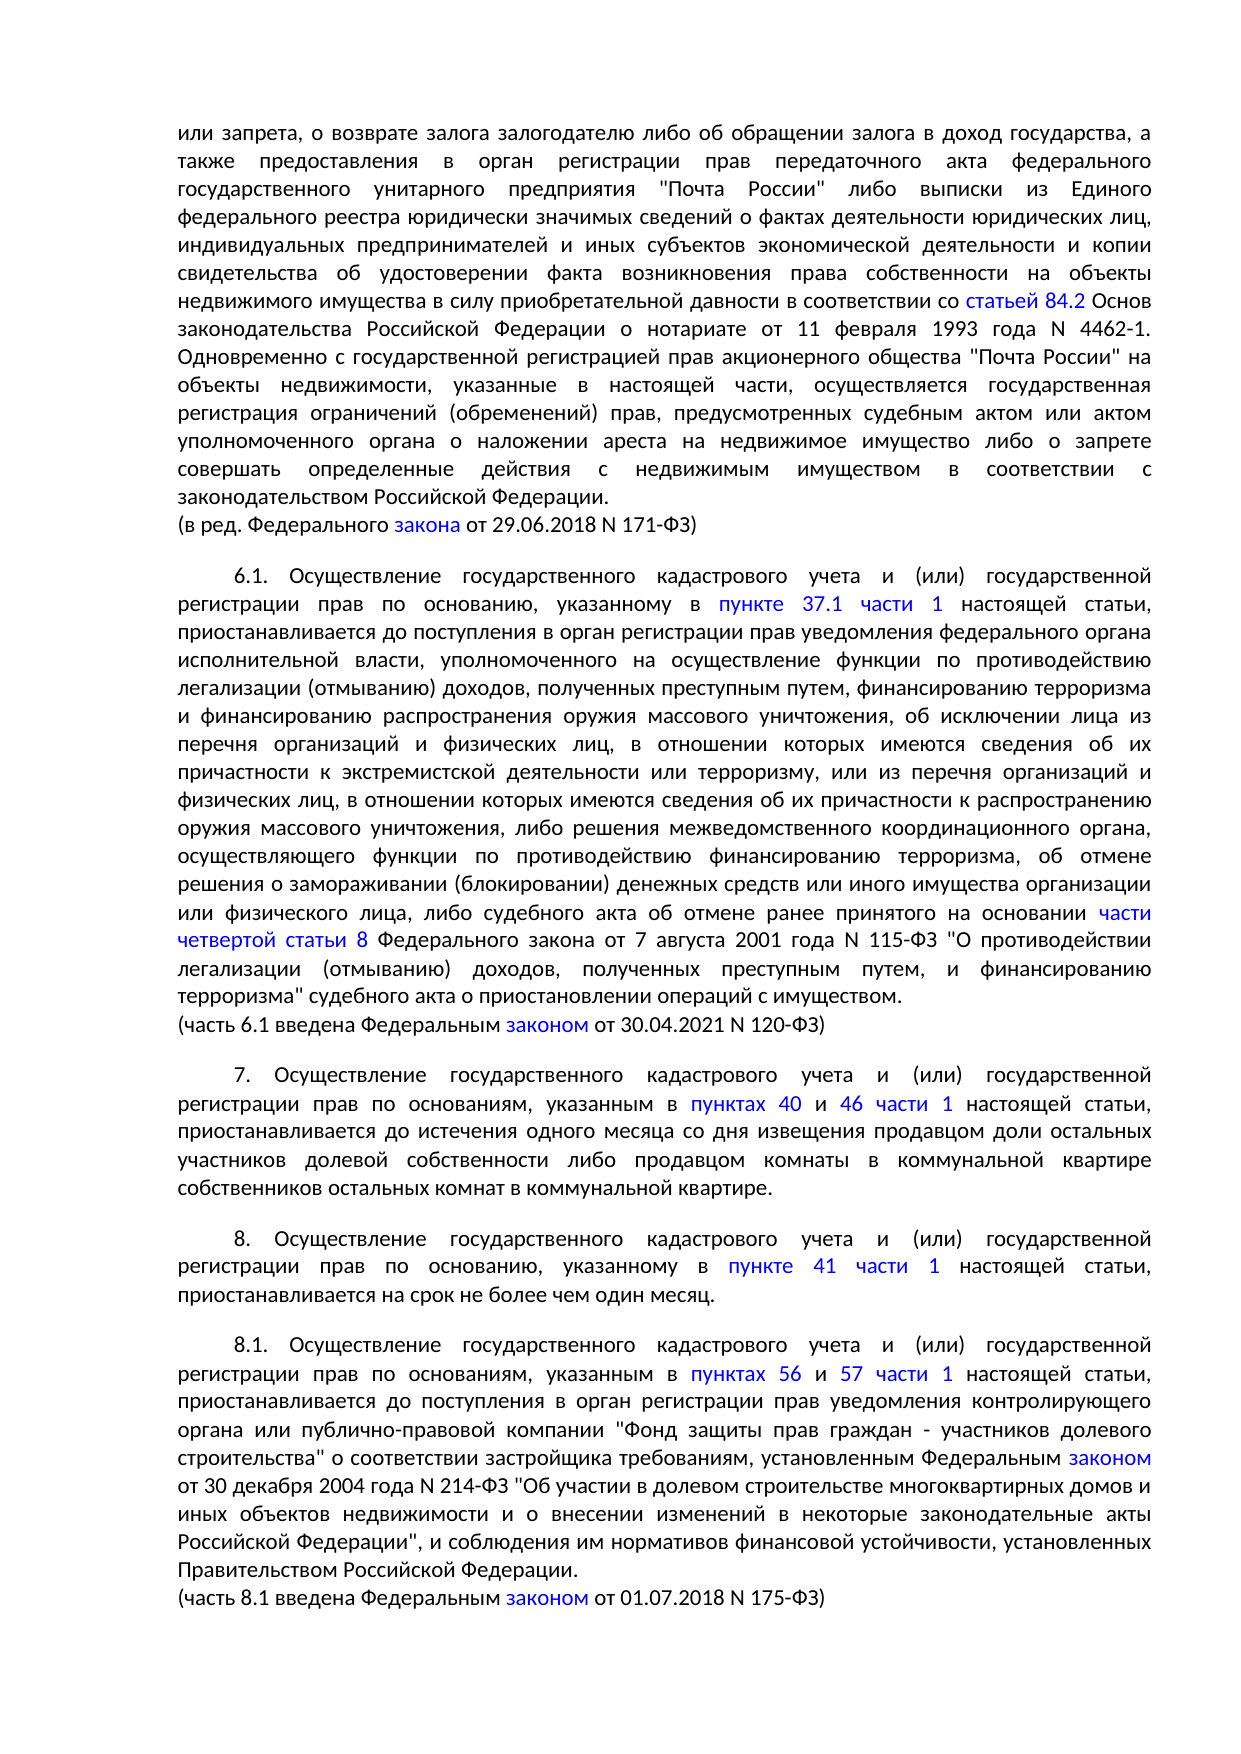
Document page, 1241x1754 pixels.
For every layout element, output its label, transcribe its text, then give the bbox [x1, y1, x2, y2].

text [177, 118, 1152, 510]
text (в ред. Федерального закона от 29.06.2018 N 171-ФЗ) [177, 510, 1152, 538]
text 6.1. Осуществление государственного кадастрового учета и (или) государственной регистрации прав по основанию, указанному в пункте 37.1 части 1 настоящей статьи, приостанавливается до поступления в орган регистрации прав уведомления федерального органа исполнительной власти, уполномоченного на осуществление функции по противодействию легализации (отмыванию) доходов, полученных преступным путем, финансированию терроризма и финансированию распространения оружия массового уничтожения, об исключении лица из перечня организаций и физических лиц, в отношении которых имеются сведения об их причастности к экстремистской деятельности или терроризму, или из перечня организаций и физических лиц, в отношении которых имеются сведения об их причастности к распространению оружия массового уничтожения, либо решения межведомственного координационного органа, осуществляющего функции по противодействию финансированию терроризма, об отмене решения о замораживании (блокировании) денежных средств или иного имущества организации или физического лица, либо судебного акта об отмене ранее принятого на основании части четвертой статьи 8 Федерального закона от 7 августа 2001 года N 115-ФЗ "О противодействии легализации (отмыванию) доходов, полученных преступным путем, и финансированию терроризма" судебного акта о приостановлении операций с имуществом. [177, 561, 1152, 1010]
text (часть 8.1 введена Федеральным законом от 01.07.2018 N 175-ФЗ) [177, 1583, 1152, 1611]
text 8. Осуществление государственного кадастрового учета и (или) государственной регистрации прав по основанию, указанному в пункте 41 части 1 настоящей статьи, приостанавливается на срок не более чем один месяц. [177, 1224, 1152, 1308]
text (часть 6.1 введена Федеральным законом от 30.04.2021 N 120-ФЗ) [177, 1010, 1152, 1038]
text 7. Осуществление государственного кадастрового учета и (или) государственной регистрации прав по основаниям, указанным в пунктах 40 и 46 части 1 настоящей статьи, приостанавливается до истечения одного месяца со дня извещения продавцом доли остальных участников долевой собственности либо продавцом комнаты в коммунальной квартире собственников остальных комнат в коммунальной квартире. [177, 1061, 1152, 1201]
text 8.1. Осуществление государственного кадастрового учета и (или) государственной регистрации прав по основаниям, указанным в пунктах 56 и 57 части 1 настоящей статьи, приостанавливается до поступления в орган регистрации прав уведомления контролирующего органа или публично-правовой компании "Фонд защиты прав граждан - участников долевого строительства" о соответствии застройщика требованиям, установленным Федеральным законом от 30 декабря 2004 года N 214-ФЗ "Об участии в долевом строительстве многоквартирных домов и иных объектов недвижимости и о внесении изменений в некоторые законодательные акты Российской Федерации", и соблюдения им нормативов финансовой устойчивости, установленных Правительством Российской Федерации. [177, 1331, 1152, 1583]
